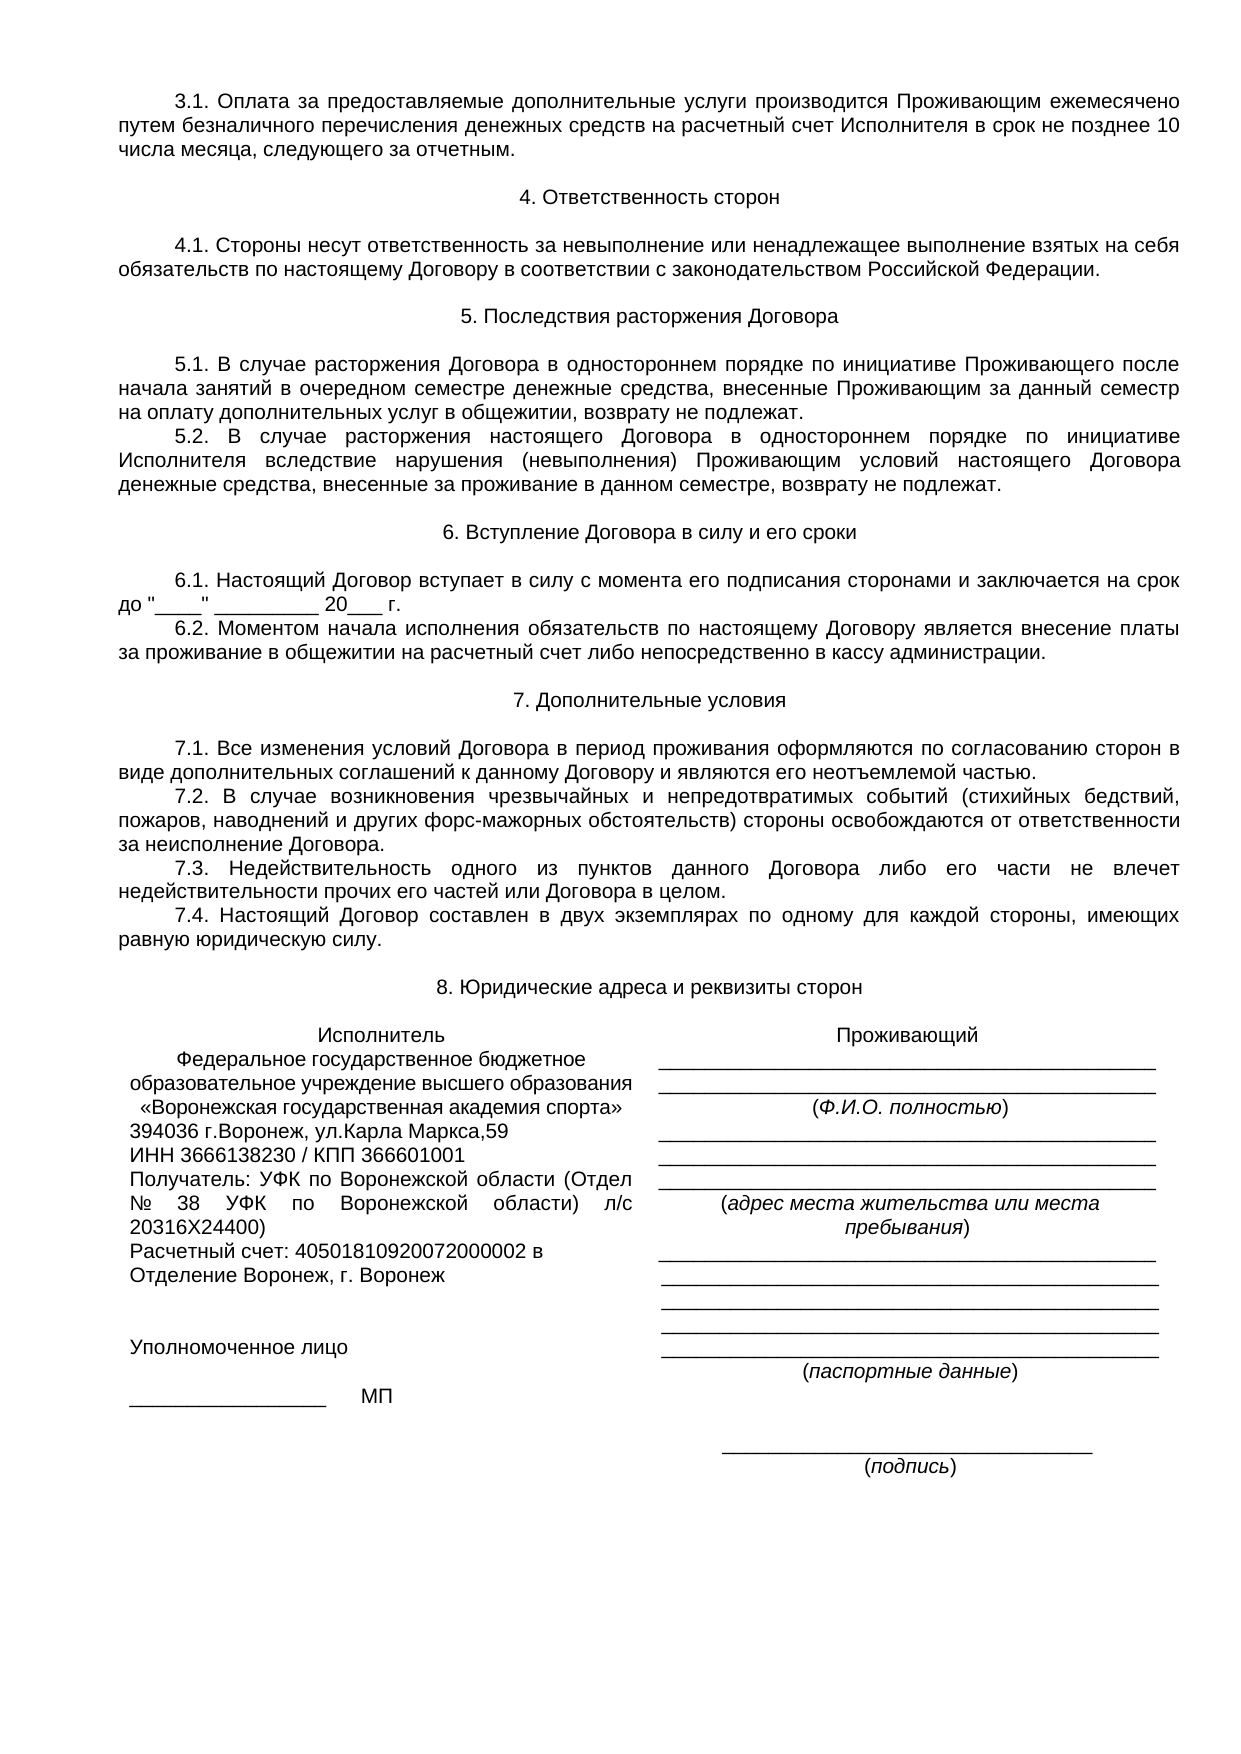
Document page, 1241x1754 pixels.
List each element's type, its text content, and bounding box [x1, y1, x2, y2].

text 3.1. Оплата за предоставляемые дополнительные услуги производится Проживающим ежемесячено путем безналичного перечисления денежных средств на расчетный счет Исполнителя в срок не позднее 10 числа месяца, следующего за отчетным. [118, 89, 1181, 161]
text 5.2. В случае расторжения настоящего Договора в одностороннем порядке по инициативе Исполнителя вследствие нарушения (невыполнения) Проживающим условий настоящего Договора денежные средства, внесенные за проживание в данном семестре, возврату не подлежат. [118, 424, 1181, 496]
text 4. Ответственность сторон [118, 184, 1181, 208]
text 7.2. В случае возникновения чрезвычайных и непредотвратимых событий (стихийных бедствий, пожаров, наводнений и других форс-мажорных обстоятельств) стороны освобождаются от ответственности за неисполнение Договора. [118, 783, 1181, 855]
text 6.1. Настоящий Договор вступает в силу с момента его подписания сторонами и заключается на срок до "____" _________ 20___ г. [118, 568, 1181, 616]
text 8. Юридические адреса и реквизиты сторон [118, 975, 1181, 999]
text 6. Вступление Договора в силу и его сроки [118, 520, 1181, 544]
text 6.2. Моментом начала исполнения обязательств по настоящему Договору является внесение платы за проживание в общежитии на расчетный счет либо непосредственно в кассу администрации. [118, 616, 1181, 664]
text 4.1. Стороны несут ответственность за невыполнение или ненадлежащее выполнение взятых на себя обязательств по настоящему Договору в соответствии с законодательством Российской Федерации. [118, 232, 1181, 280]
text 7.3. Недействительность одного из пунктов данного Договора либо его части не влечет недействительности прочих его частей или Договора в целом. [118, 855, 1181, 903]
text 7. Дополнительные условия [118, 688, 1181, 712]
text 5. Последствия расторжения Договора [118, 304, 1181, 328]
text 7.4. Настоящий Договор составлен в двух экземплярах по одному для каждой стороны, имеющих равную юридическую силу. [118, 903, 1181, 951]
table_header Проживающий ___________________________________________ ___________________________________________ (Ф.И.О. полностью) ___________________________________________ ___________________________________________ ___________________________________________ (адрес места жительства или места пребывания) ___________________________________________ ___________________________________________ ___________________________________________ ___________________________________________ ___________________________________________ (паспортные данные) ________________________________ (подпись) [644, 1023, 1170, 1478]
table_header Исполнитель Федеральное государственное бюджетное образовательное учреждение высшего образования «Воронежская государственная академия спорта» .Воронеж, ул.Карла Маркса,59 ИНН 3666138230 / КПП 366601001 Получатель: УФК по Воронежской области (Отдел № 38 УФК по Воронежской области) л/с 20316Х24400) Расчетный счет: 40501810920072000002 в Отделение Воронеж, г. Воронеж Уполномоченное лицо _________________ МП [118, 1023, 644, 1478]
text 7.1. Все изменения условий Договора в период проживания оформляются по согласованию сторон в виде дополнительных соглашений к данному Договору и являются его неотъемлемой частью. [118, 736, 1181, 783]
text 5.1. В случае расторжения Договора в одностороннем порядке по инициативе Проживающего после начала занятий в очередном семестре денежные средства, внесенные Проживающим за данный семестр на оплату дополнительных услуг в общежитии, возврату не подлежат. [118, 352, 1181, 424]
